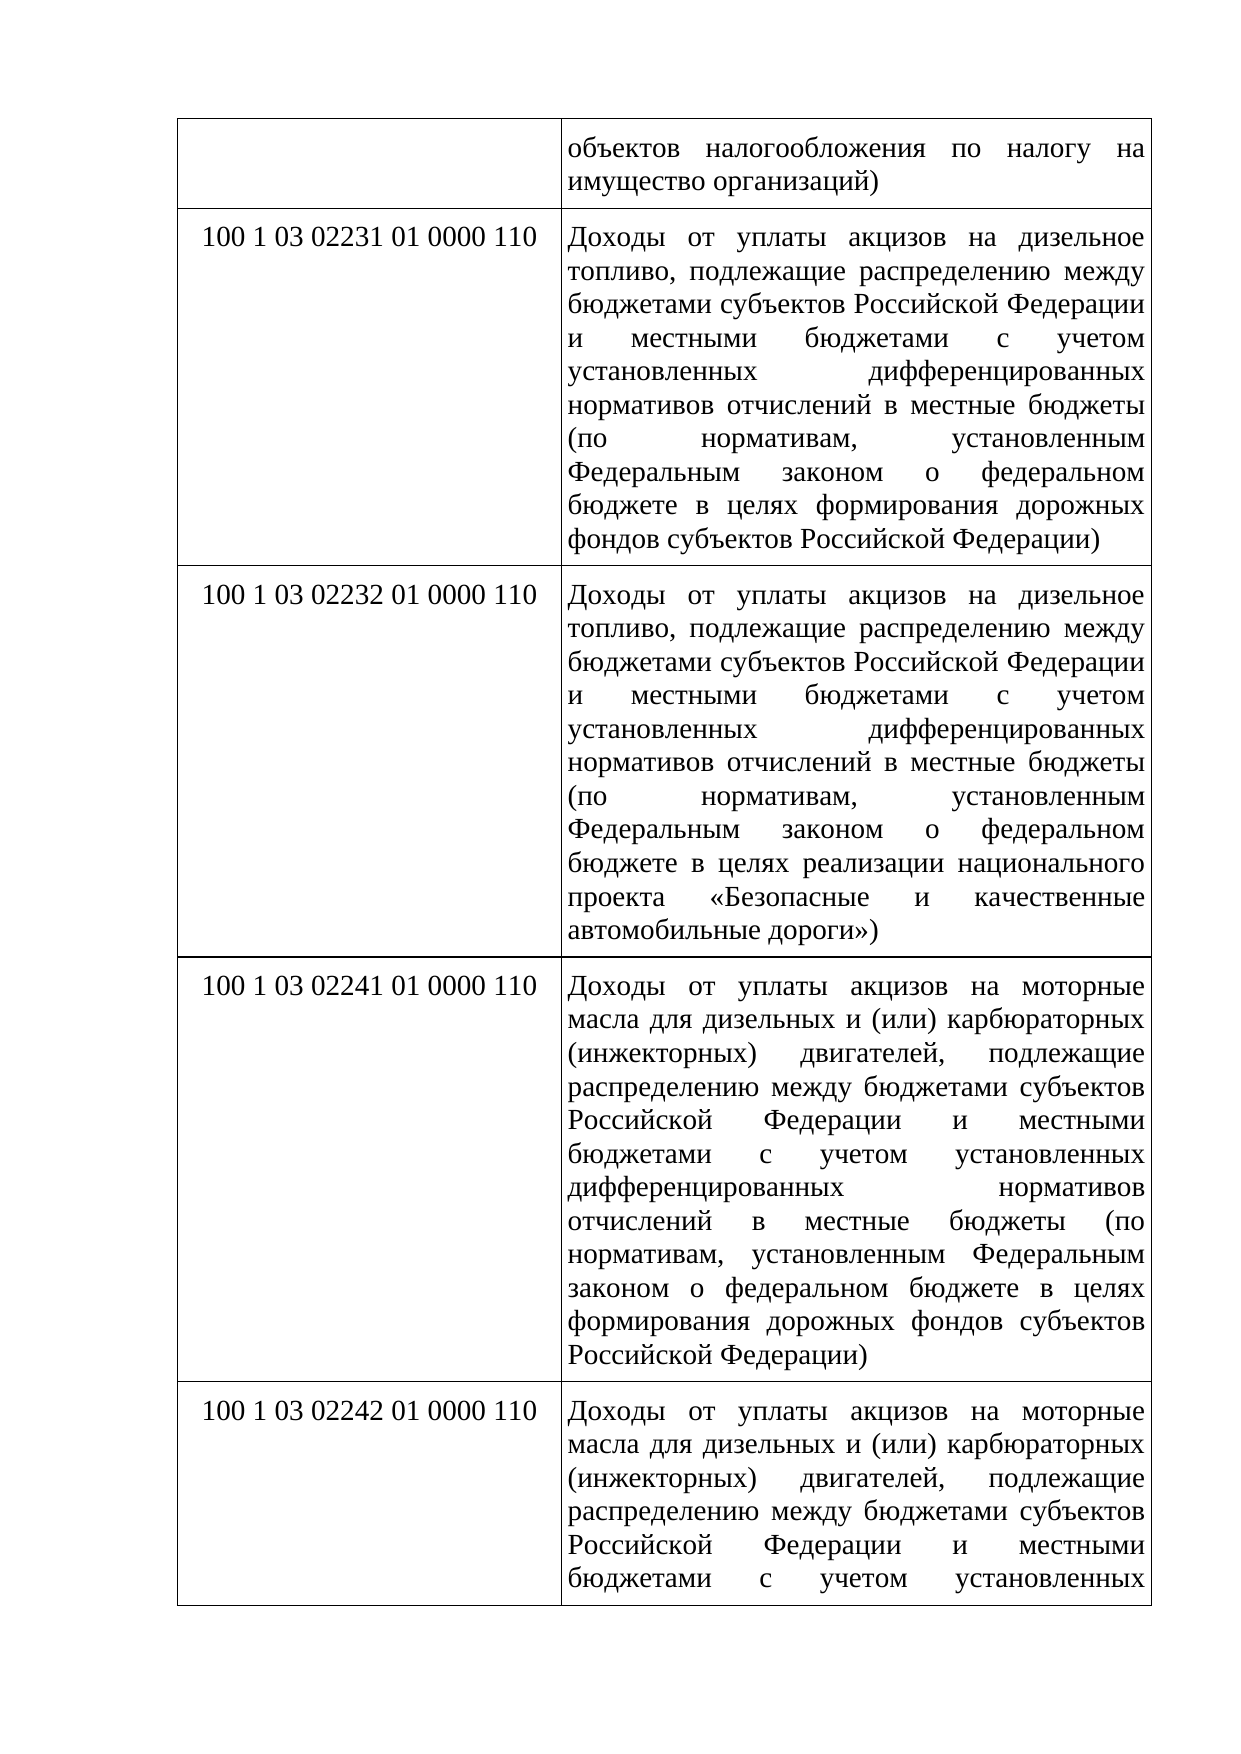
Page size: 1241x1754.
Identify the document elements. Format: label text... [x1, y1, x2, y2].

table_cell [178, 119, 561, 207]
table_cell 100 1 03 02232 01 0000 110 [178, 566, 561, 956]
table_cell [178, 1382, 561, 1605]
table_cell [562, 119, 1151, 207]
table_cell Доходы от уплаты акцизов на моторные масла для дизельных и (или) карбюраторных (инжекторных) двигателей, подлежащие распределению между бюджетами субъектов Российской Федерации и местными бюджетами с учетом установленных дифференцированных нормативов отчислений в местные бюджеты (по нормативам, установленным Федеральным законом о федеральном бюджете в целях формирования дорожных фондов субъектов Российской Федерации) [562, 958, 1151, 1381]
table_cell 100 1 03 02231 01 0000 110 [178, 209, 561, 565]
table_cell Доходы от уплаты акцизов на дизельное топливо, подлежащие распределению между бюджетами субъектов Российской Федерации и местными бюджетами с учетом установленных дифференцированных нормативов отчислений в местные бюджеты (по нормативам, установленным Федеральным законом о федеральном бюджете в целях формирования дорожных фондов субъектов Российской Федерации) [562, 209, 1151, 565]
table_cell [562, 1382, 1151, 1605]
table_cell 100 1 03 02241 01 0000 110 [178, 958, 561, 1381]
table_cell Доходы от уплаты акцизов на дизельное топливо, подлежащие распределению между бюджетами субъектов Российской Федерации и местными бюджетами с учетом установленных дифференцированных нормативов отчислений в местные бюджеты (по нормативам, установленным Федеральным законом о федеральном бюджете в целях реализации национального проекта «Безопасные и качественные автомобильные дороги») [562, 566, 1151, 956]
